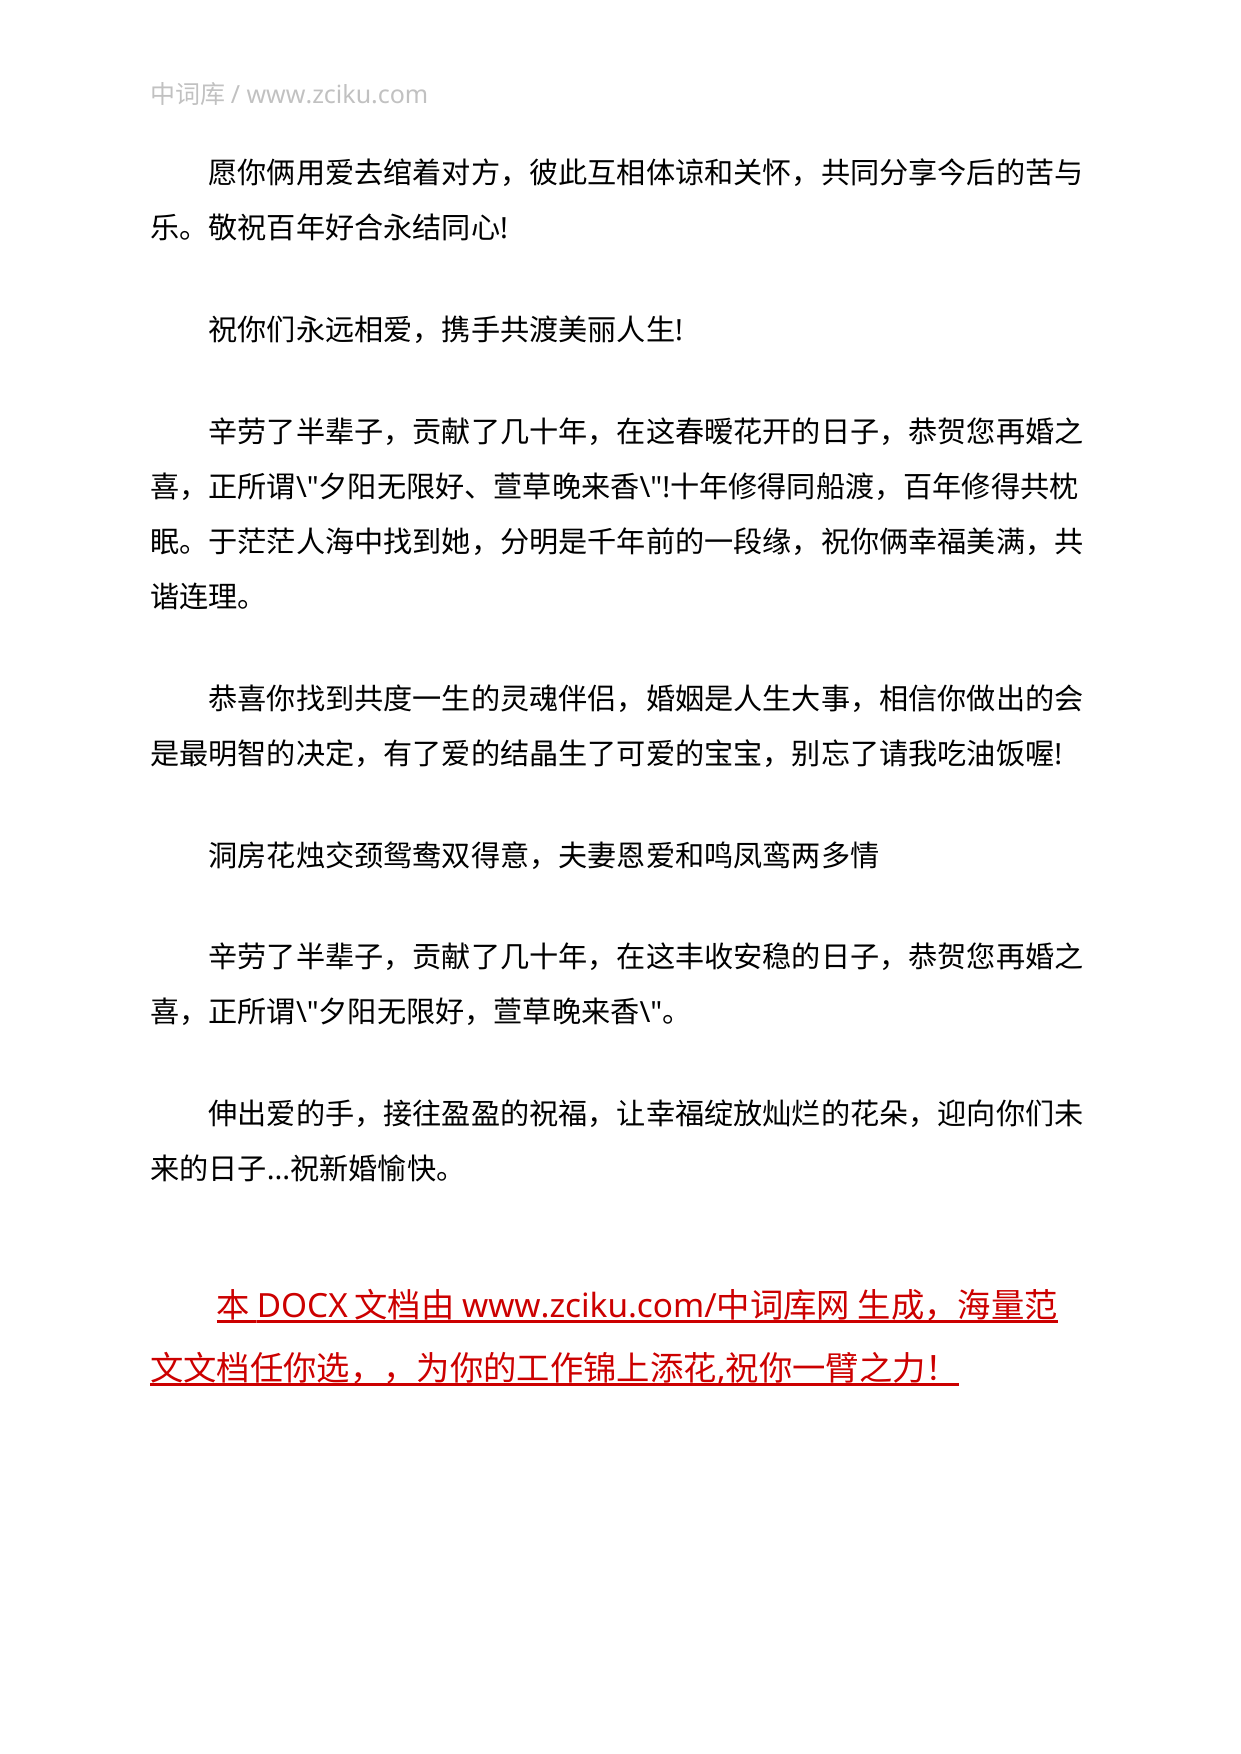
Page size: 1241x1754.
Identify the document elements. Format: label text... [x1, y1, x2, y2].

text 洞房花烛交颈鸳鸯双得意，夫妻恩爱和鸣凤鸾两多情 [150, 832, 1090, 874]
text 本DOCX文档由 www.zciku.com/中词库网 生成，海量范文文档任你选，，为你的工作锦上添花,祝你一臂之力！ [150, 1279, 1090, 1390]
text 辛劳了半辈子，贡献了几十年，在这丰收安稳的日子，恭贺您再婚之喜，正所谓\"夕阳无限好，萱草晚来香\"。 [150, 934, 1090, 1031]
text 伸出爱的手，接往盈盈的祝福，让幸福绽放灿烂的花朵，迎向你们未来的日子...祝新婚愉快。 [150, 1091, 1090, 1188]
text 恭喜你找到共度一生的灵魂伴侣，婚姻是人生大事，相信你做出的会是最明智的决定，有了爱的结晶生了可爱的宝宝，别忘了请我吃油饭喔! [150, 675, 1090, 773]
text 愿你俩用爱去绾着对方，彼此互相体谅和关怀，共同分享今后的苦与乐。敬祝百年好合永结同心! [150, 150, 1090, 247]
text 辛劳了半辈子，贡献了几十年，在这春暧花开的日子，恭贺您再婚之喜，正所谓\"夕阳无限好、萱草晚来香\"!十年修得同船渡，百年修得共枕眠。于茫茫人海中找到她，分明是千年前的一段缘，祝你俩幸福美满，共谐连理。 [150, 409, 1090, 616]
text 祝你们永远相爱，携手共渡美丽人生! [150, 307, 1090, 349]
